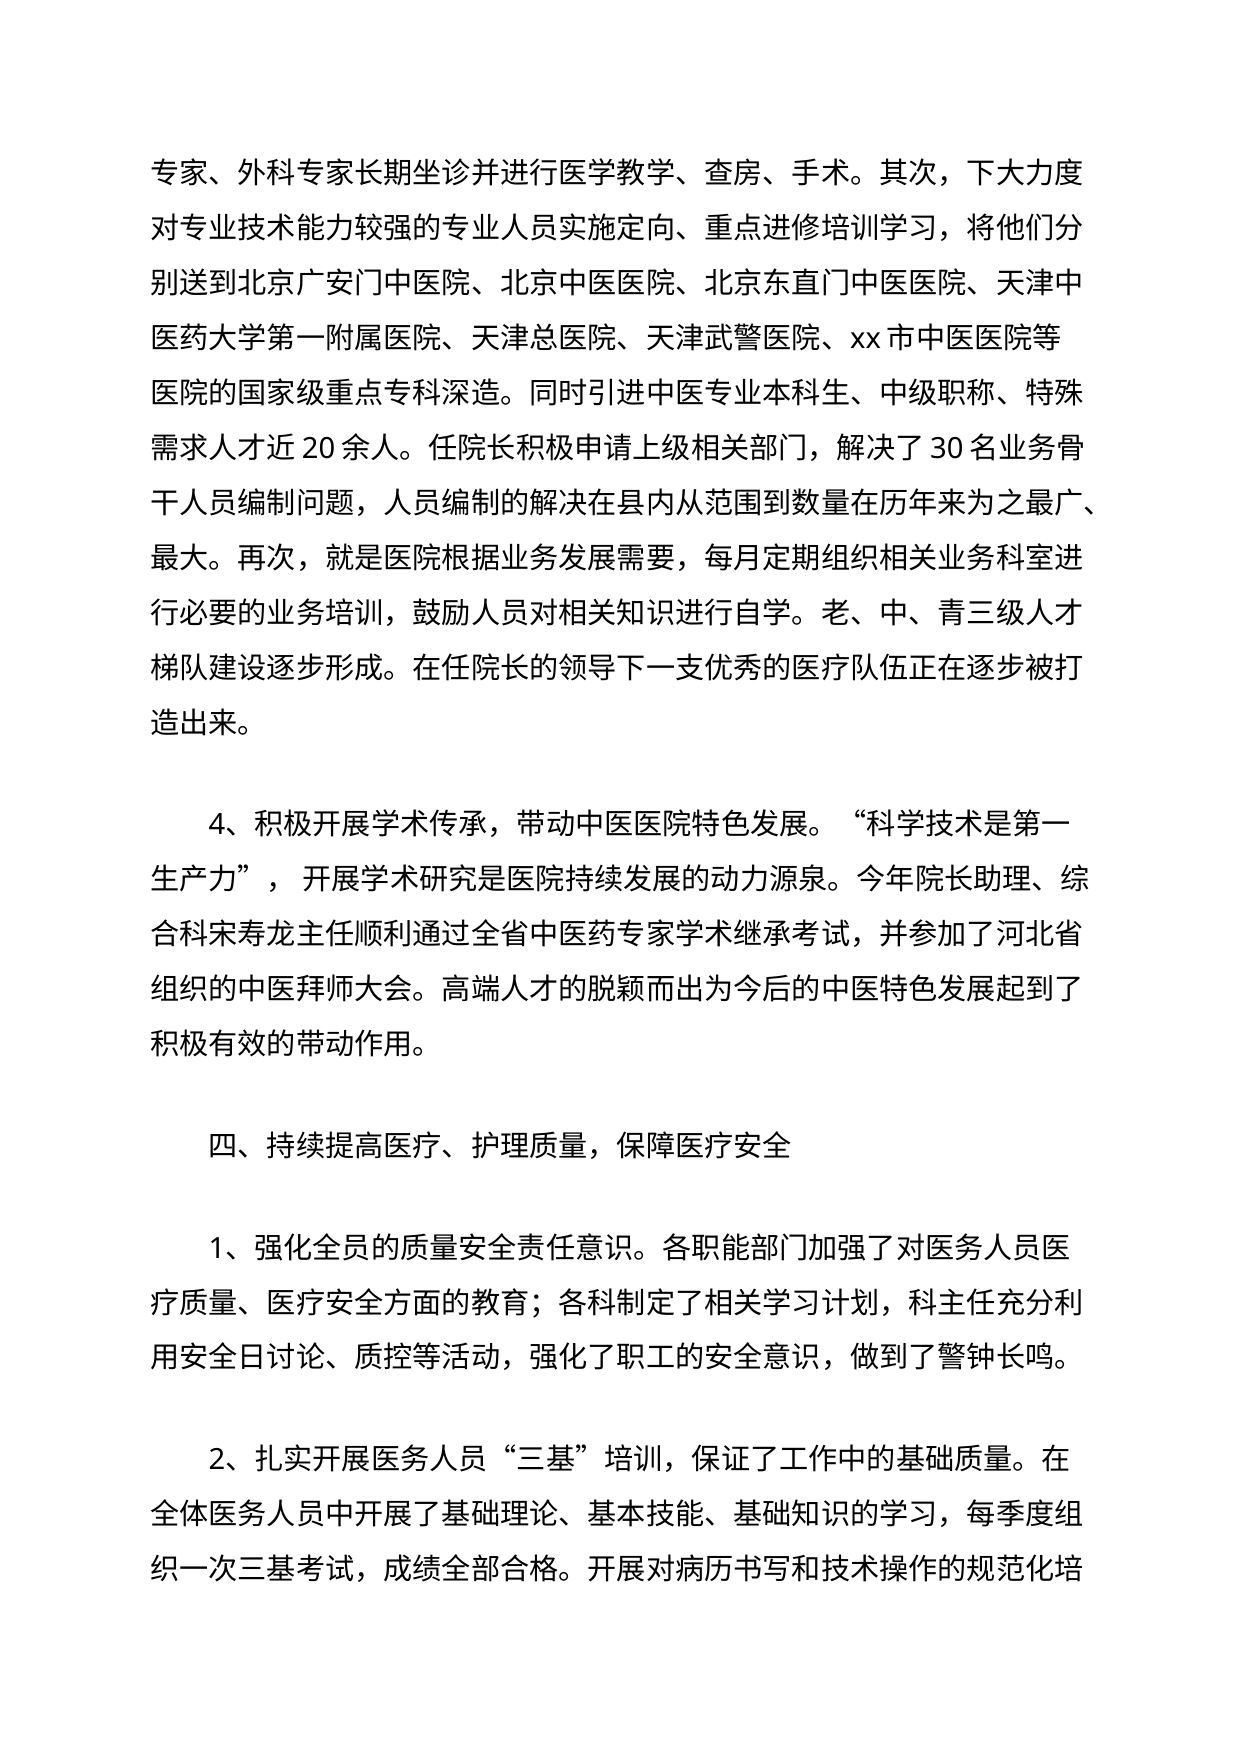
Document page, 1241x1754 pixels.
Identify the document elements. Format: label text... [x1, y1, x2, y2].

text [150, 1436, 1090, 1588]
text 1、强化全员的质量安全责任意识。各职能部门加强了对医务人员医疗质量、医疗安全方面的教育；各科制定了相关学习计划，科主任充分利用安全日讨论、质控等活动，强化了职工的安全意识，做到了警钟长鸣。 [150, 1224, 1090, 1376]
text 四、持续提高医疗、护理质量，保障医疗安全 [150, 1122, 1090, 1165]
text 4、积极开展学术传承，带动中医医院特色发展。“科学技术是第一生产力”， 开展学术研究是医院持续发展的动力源泉。今年院长助理、综合科宋寿龙主任顺利通过全省中医药专家学术继承考试，并参加了河北省组织的中医拜师大会。高端人才的脱颖而出为今后的中医特色发展起到了积极有效的带动作用。 [150, 801, 1090, 1063]
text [150, 150, 1090, 741]
